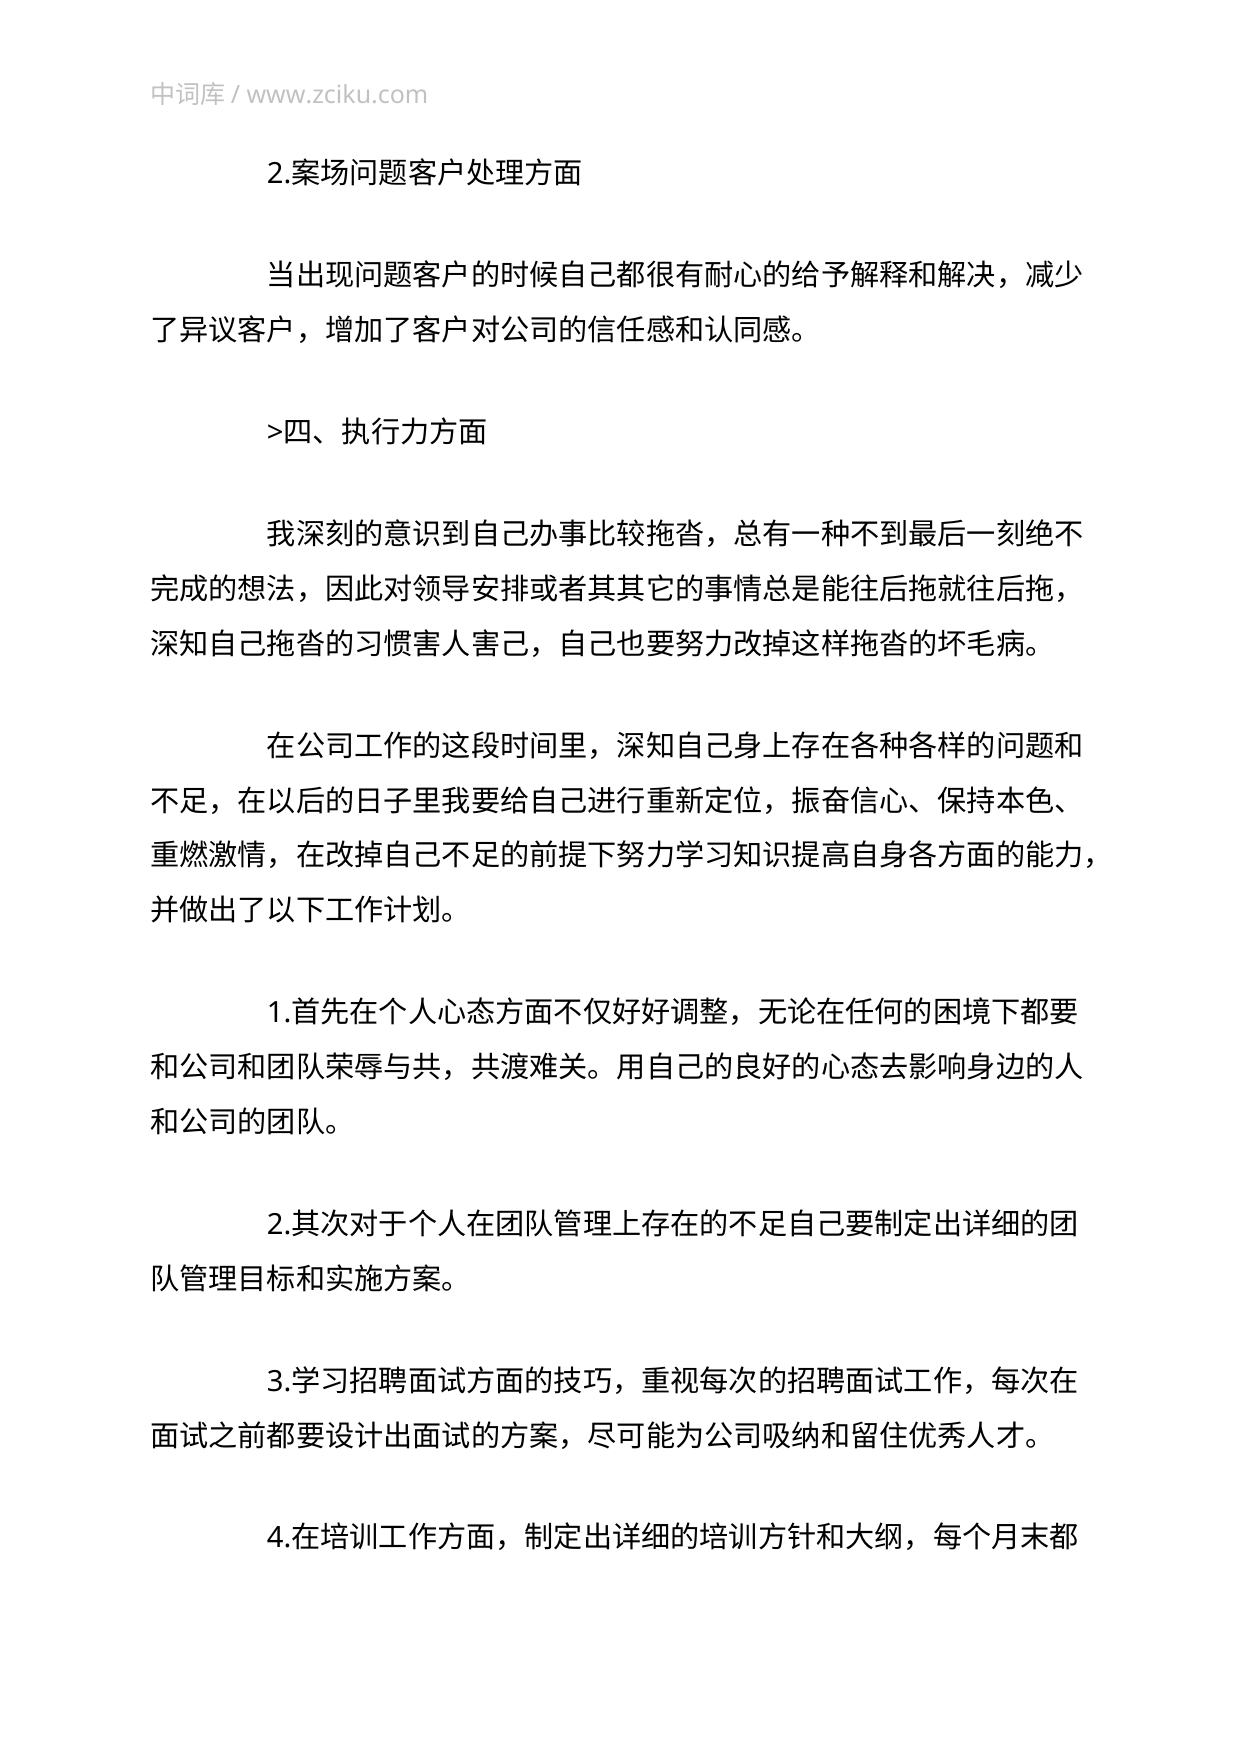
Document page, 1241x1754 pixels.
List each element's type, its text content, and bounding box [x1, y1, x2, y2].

text 2.其次对于个人在团队管理上存在的不足自己要制定出详细的团队管理目标和实施方案。 [150, 1200, 1090, 1298]
text 我深刻的意识到自己办事比较拖沓，总有一种不到最后一刻绝不完成的想法，因此对领导安排或者其其它的事情总是能往后拖就往后拖，深知自己拖沓的习惯害人害己，自己也要努力改掉这样拖沓的坏毛病。 [150, 511, 1090, 663]
text 1.首先在个人心态方面不仅好好调整，无论在任何的困境下都要和公司和团队荣辱与共，共渡难关。用自己的良好的心态去影响身边的人和公司的团队。 [150, 989, 1090, 1141]
text 2.案场问题客户处理方面 [150, 150, 1090, 192]
text 3.学习招聘面试方面的技巧，重视每次的招聘面试工作，每次在面试之前都要设计出面试的方案，尽可能为公司吸纳和留住优秀人才。 [150, 1357, 1090, 1454]
text 当出现问题客户的时候自己都很有耐心的给予解释和解决，减少了异议客户，增加了客户对公司的信任感和认同感。 [150, 252, 1090, 349]
text >四、执行力方面 [150, 409, 1090, 451]
text 在公司工作的这段时间里，深知自己身上存在各种各样的问题和不足，在以后的日子里我要给自己进行重新定位，振奋信心、保持本色、重燃激情，在改掉自己不足的前提下努力学习知识提高自身各方面的能力，并做出了以下工作计划。 [150, 722, 1090, 929]
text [150, 1514, 1090, 1556]
